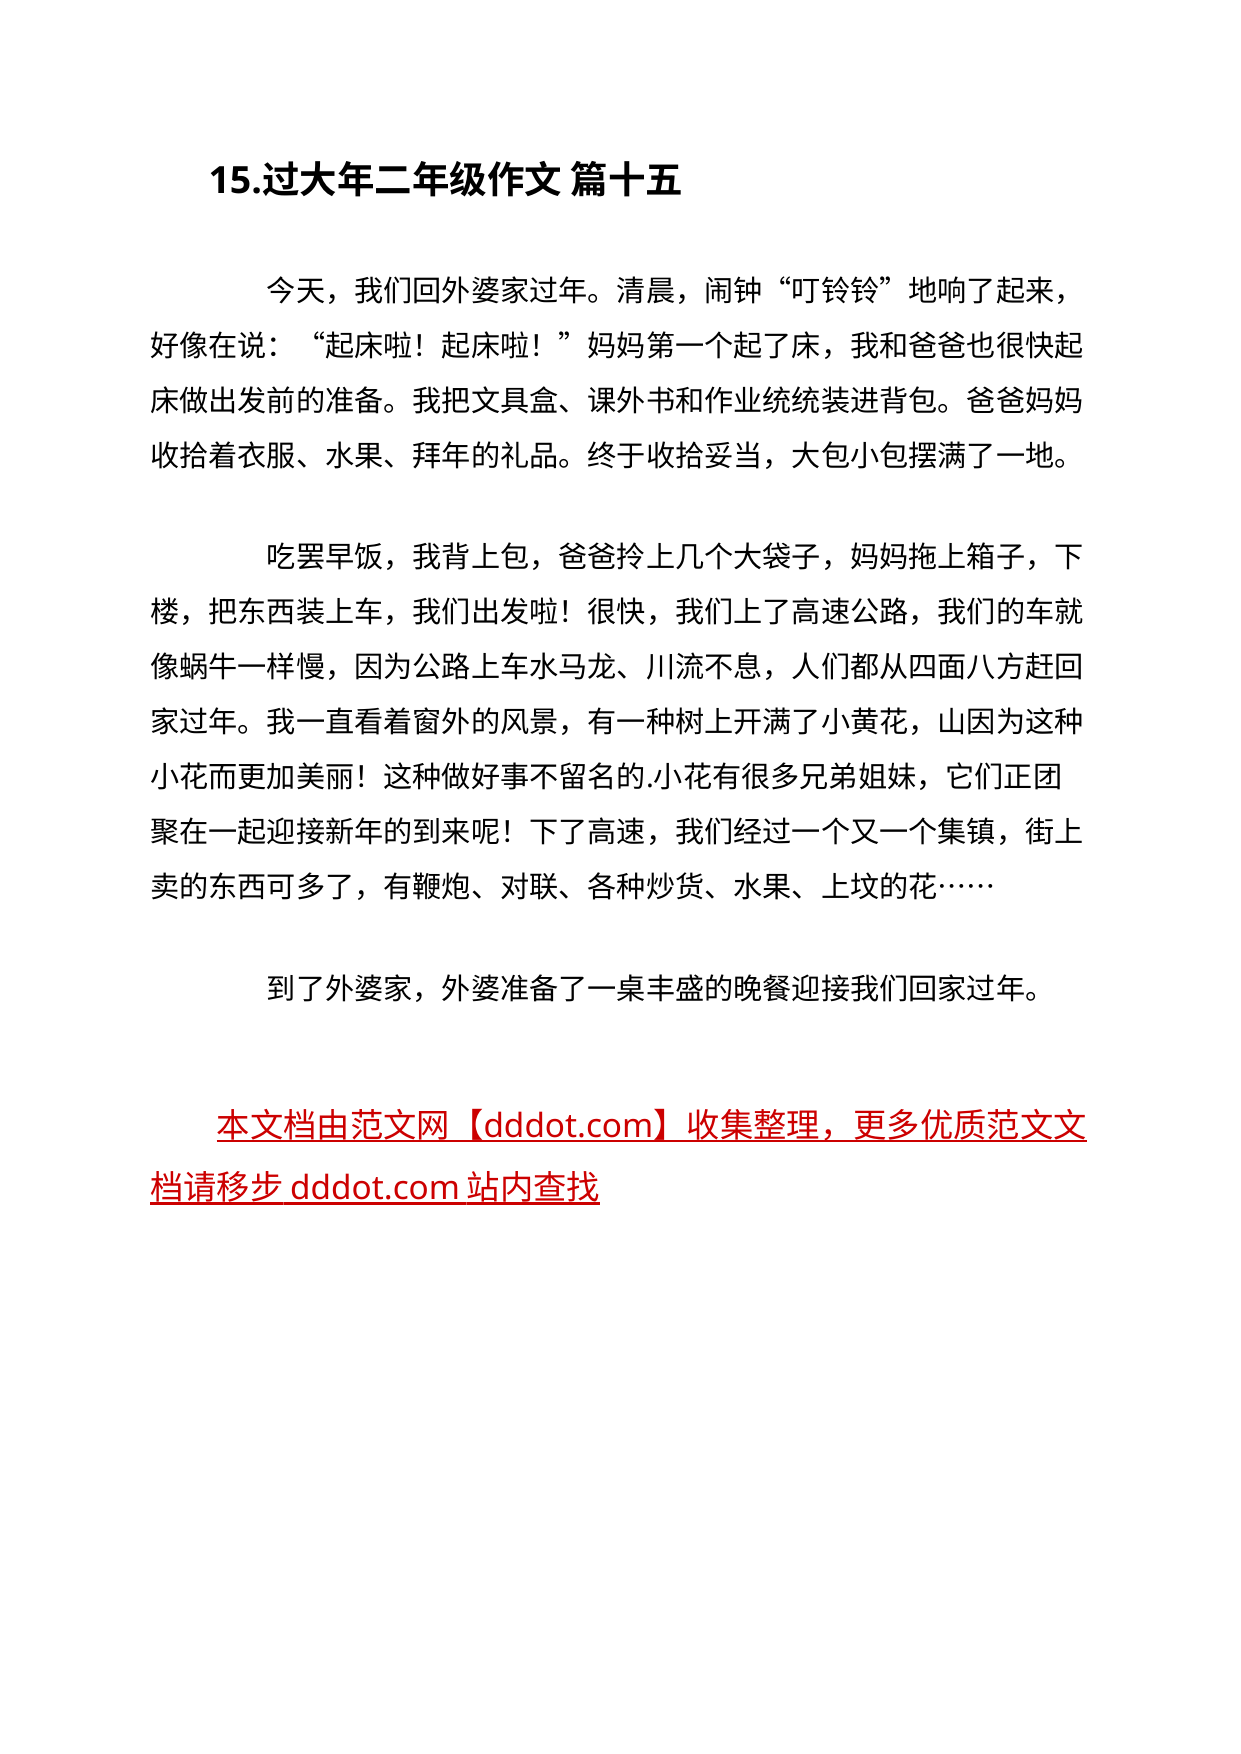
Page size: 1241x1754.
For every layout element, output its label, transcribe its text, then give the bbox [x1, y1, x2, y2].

text 吃罢早饭，我背上包，爸爸拎上几个大袋子，妈妈拖上箱子，下楼，把东西装上车，我们出发啦！很快，我们上了高速公路，我们的车就像蜗牛一样慢，因为公路上车水马龙、川流不息，人们都从四面八方赶回家过年。我一直看着窗外的风景，有一种树上开满了小黄花，山因为这种小花而更加美丽！这种做好事不留名的.小花有很多兄弟姐妹，它们正团聚在一起迎接新年的到来呢！下了高速，我们经过一个又一个集镇，街上卖的东西可多了，有鞭炮、对联、各种炒货、水果、上坟的花…… [150, 534, 1090, 906]
text 本文档由范文网【dddot.com】收集整理，更多优质范文文档请移步dddot.com站内查找 [150, 1098, 1090, 1209]
text 到了外婆家，外婆准备了一桌丰盛的晚餐迎接我们回家过年。 [150, 965, 1090, 1008]
text 今天，我们回外婆家过年。清晨，闹钟“叮铃铃”地响了起来，好像在说：“起床啦！起床啦！”妈妈第一个起了床，我和爸爸也很快起床做出发前的准备。我把文具盒、课外书和作业统统装进背包。爸爸妈妈收拾着衣服、水果、拜年的礼品。终于收拾妥当，大包小包摆满了一地。 [150, 268, 1090, 474]
text 15.过大年二年级作文 篇十五 [150, 150, 1090, 204]
